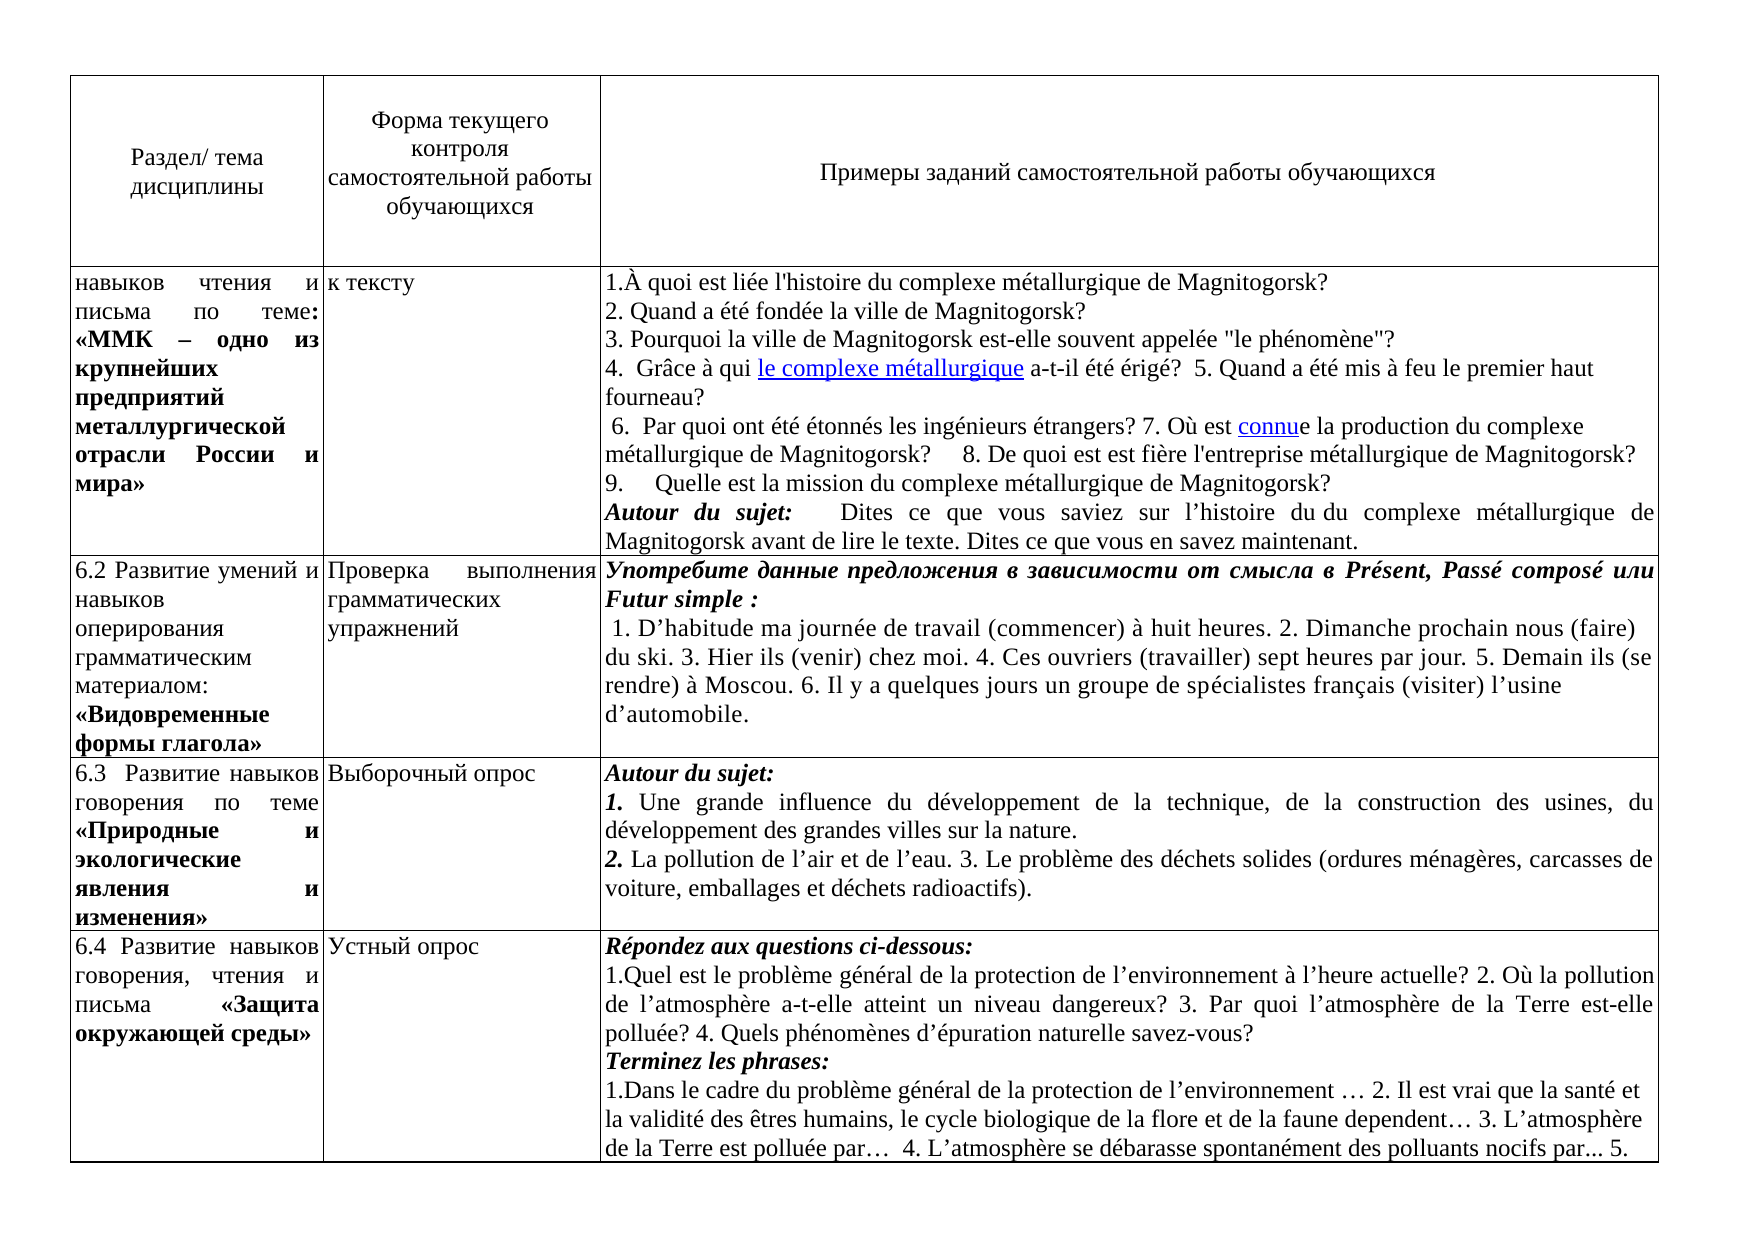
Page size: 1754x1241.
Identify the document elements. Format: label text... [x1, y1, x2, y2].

table_cell Autour du sujet: 1. Une grande influence du développement de la technique, de la construction des usines, du développement des grandes villes sur la nature. 2. La pollution de l’air et de l’eau. 3. Le problème des déchets solides (ordures ménagères, carcasses de voiture, emballages et déchets radioactifs). [601, 758, 1658, 930]
table_cell Употребите данные предложения в зависимости от смысла в Présent, Passé composé или Futur simple : 1. D’habitude ma journée de travail (commencer) à huit heures. 2. Dimanche prochain nous (faire) du ski. 3. Hier ils (venir) chez moi. 4. Ces ouvriers (travailler) sept heures par jour. 5. Demain ils (se rendre) à Moscou. 6. Il y a quelques jours un groupe de spécialistes français (visiter) l’usine d’automobile. [601, 556, 1658, 757]
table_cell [71, 267, 323, 554]
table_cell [71, 931, 323, 1161]
table_header Примеры заданий самостоятельной работы обучающихся [601, 76, 1658, 266]
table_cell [601, 931, 1658, 1161]
table_cell 6.2 Развитие умений и навыков оперирования грамматическим материалом: «Видовременные формы глагола» [71, 556, 323, 757]
table_cell Устный опрос [324, 931, 600, 1161]
table_header Раздел/ тема дисциплины [71, 76, 323, 266]
table_cell Проверка выполнения грамматических упражнений [324, 556, 600, 757]
table_cell Выборочный опрос [324, 758, 600, 930]
table_cell 6.3 Развитие навыков говорения по теме «Природные и экологические явления и изменения» [71, 758, 323, 930]
table_header Форма текущего контроля самостоятельной работы обучающихся [324, 76, 600, 266]
table_cell Составление аннотации к тексту [324, 267, 600, 554]
